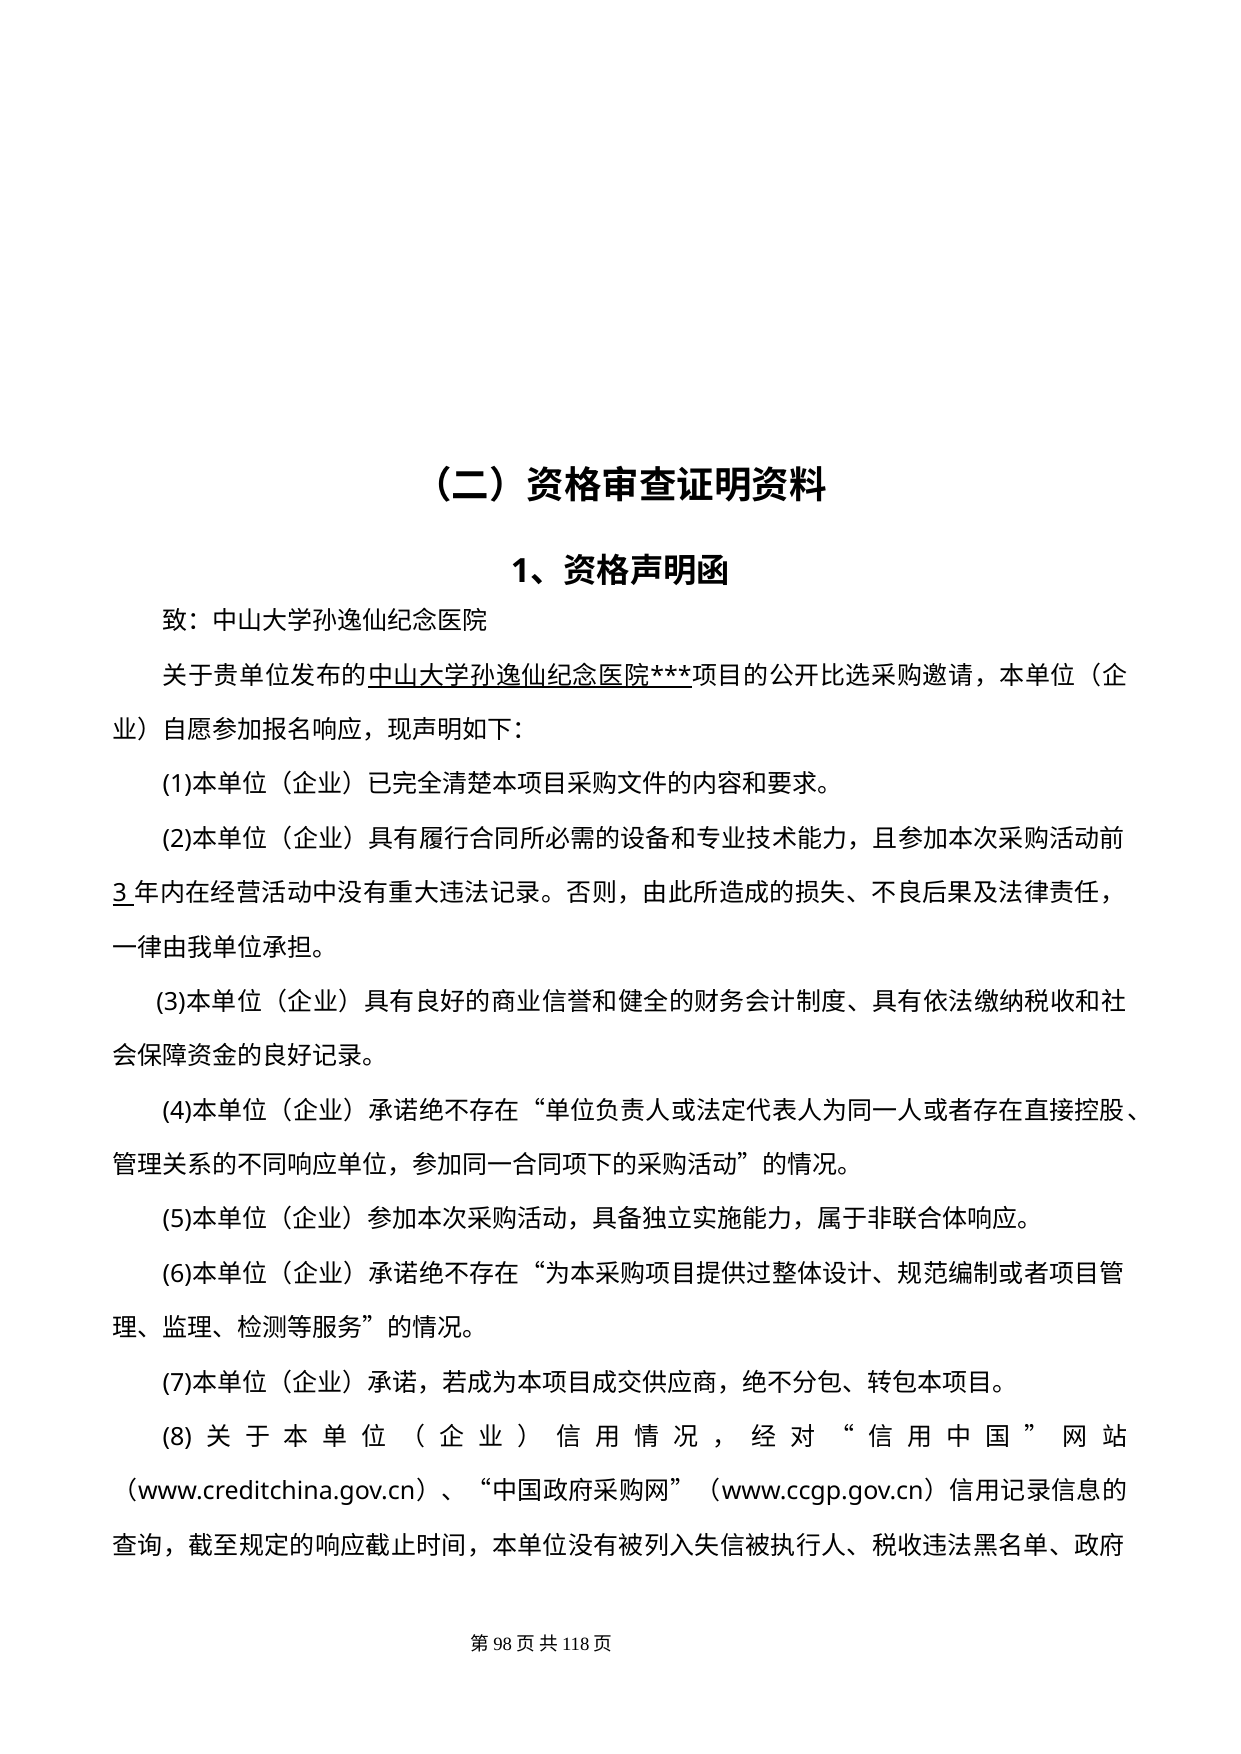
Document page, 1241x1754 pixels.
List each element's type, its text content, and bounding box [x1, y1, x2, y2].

text 致：中山大学孙逸仙纪念医院 [112, 601, 1128, 637]
text (1)本单位（企业）已完全清楚本项目采购文件的内容和要求。 [112, 764, 1128, 800]
text （二）资格审查证明资料 [112, 454, 1128, 509]
text (6)本单位（企业）承诺绝不存在“为本采购项目提供过整体设计、规范编制或者项目管理、监理、检测等服务”的情况。 [112, 1253, 1128, 1344]
text (5)本单位（企业）参加本次采购活动，具备独立实施能力，属于非联合体响应。 [112, 1199, 1128, 1235]
text (2)本单位（企业）具有履行合同所必需的设备和专业技术能力，且参加本次采购活动前 3 年内在经营活动中没有重大违法记录。否则，由此所造成的损失、不良后果及法律责任，一律由我单位承担。 [112, 818, 1128, 963]
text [112, 1416, 1128, 1561]
text (3)本单位（企业）具有良好的商业信誉和健全的财务会计制度、具有依法缴纳税收和社会保障资金的良好记录。 [112, 981, 1128, 1072]
text (4)本单位（企业）承诺绝不存在“单位负责人或法定代表人为同一人或者存在直接控股、管理关系的不同响应单位，参加同一合同项下的采购活动”的情况。 [112, 1090, 1128, 1181]
text 关于贵单位发布的中山大学孙逸仙纪念医院***项目的公开比选采购邀请，本单位（企业）自愿参加报名响应，现声明如下： [112, 655, 1128, 746]
text 1、资格声明函 [112, 536, 1128, 601]
text (7)本单位（企业）承诺，若成为本项目成交供应商，绝不分包、转包本项目。 [112, 1362, 1128, 1398]
